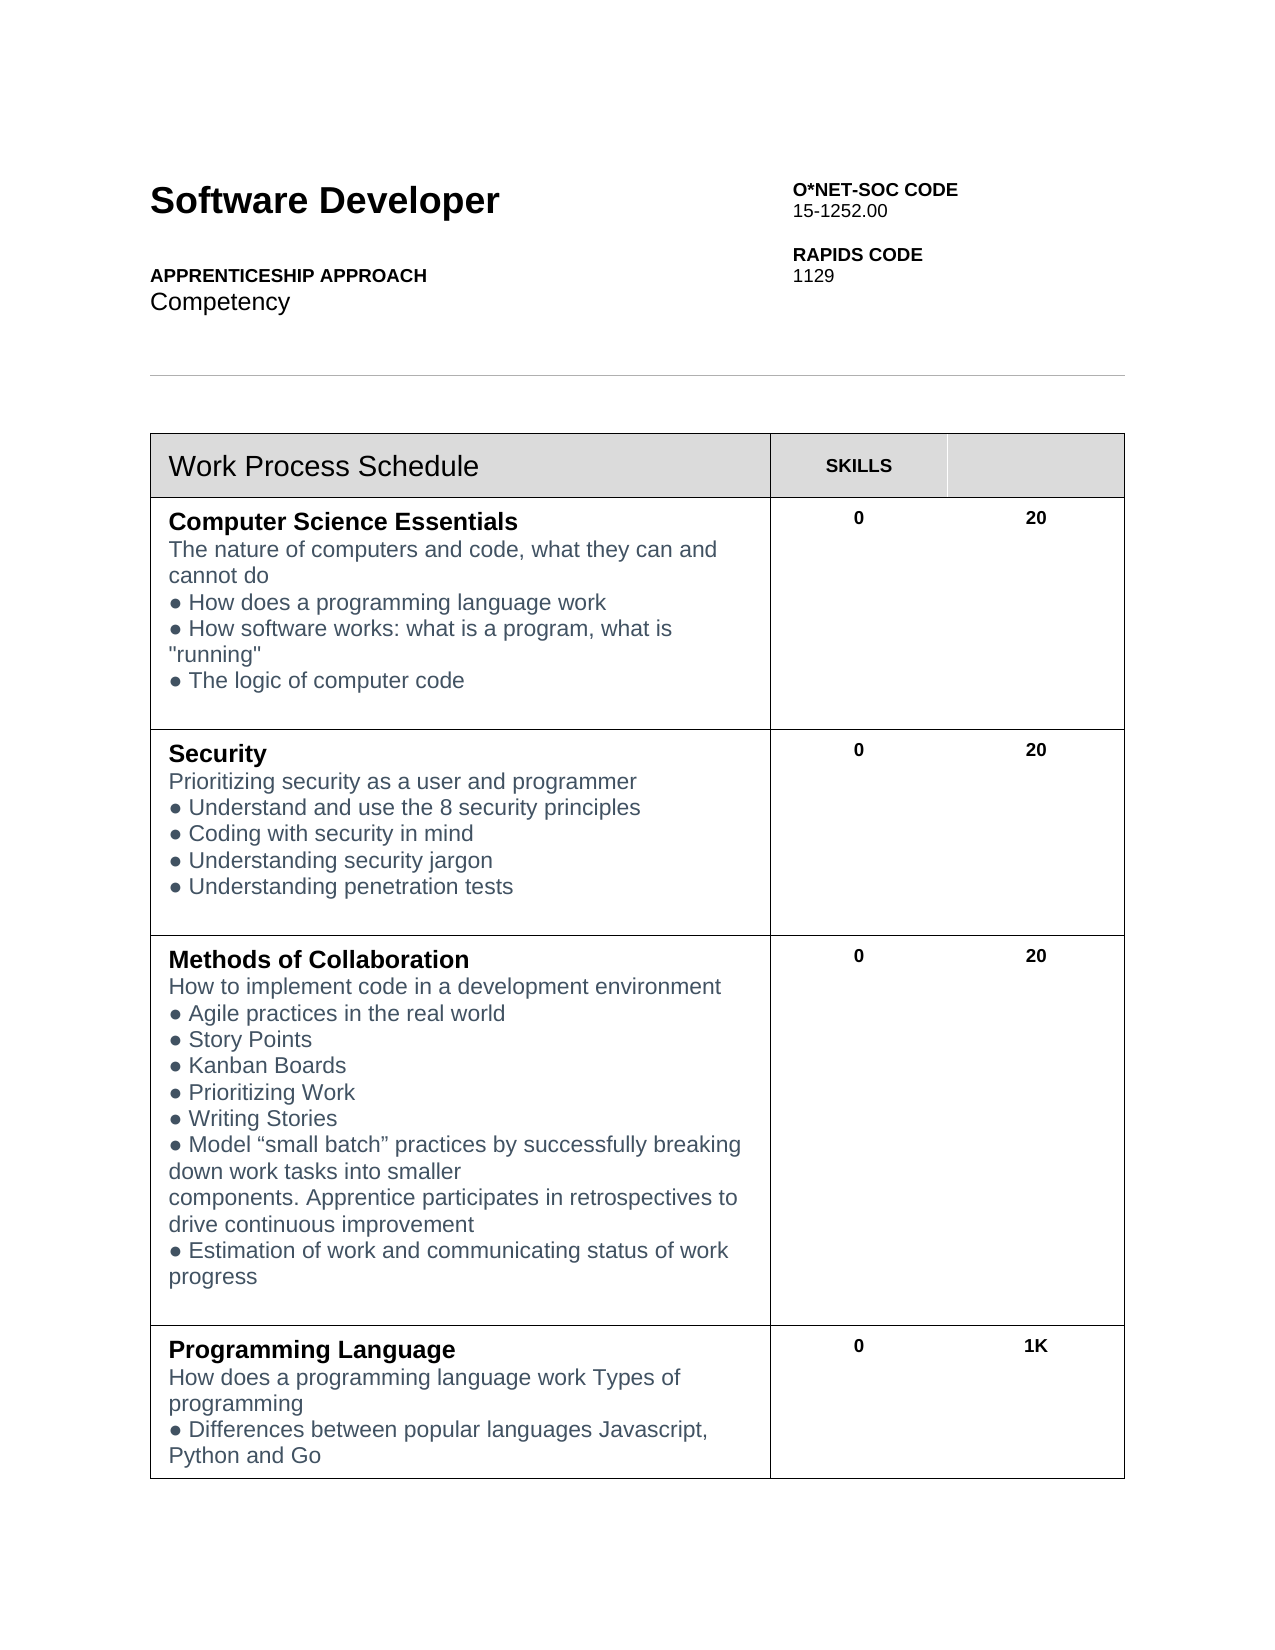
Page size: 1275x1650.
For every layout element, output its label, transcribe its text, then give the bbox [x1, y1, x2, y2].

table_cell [151, 1326, 770, 1478]
text Competency [150, 287, 719, 315]
table_cell 0 [771, 730, 947, 935]
table_cell Computer Science Essentials The nature of computers and code, what they can and cannot do ● How does a programming language work ● How software works: what is a program, what is "running" ● The logic of computer code [151, 498, 770, 729]
text O*NET-SOC CODE [793, 179, 1125, 200]
table_cell Methods of Collaboration How to implement code in a development environment ● Agile practices in the real world ● Story Points ● Kanban Boards ● Prioritizing Work ● Writing Stories ● Model “small batch” practices by successfully breaking down work tasks into smaller components. Apprentice participates in retrospectives to drive continuous improvement ● Estimation of work and communicating status of work progress [151, 936, 770, 1325]
table_cell Security Prioritizing security as a user and programmer ● Understand and use the 8 security principles ● Coding with security in mind ● Understanding security jargon ● Understanding penetration tests [151, 730, 770, 935]
table_cell 0 [771, 1326, 947, 1478]
table_cell 0 [771, 936, 947, 1325]
table_cell 20 [948, 936, 1124, 1325]
table_cell 20 [948, 498, 1124, 729]
table_cell 0 [771, 498, 947, 729]
text RAPIDS CODE [793, 243, 1125, 265]
table_header [948, 434, 1124, 497]
table_header Work Process Schedule [151, 434, 770, 497]
text 1129 [793, 265, 1125, 287]
text Software Developer [150, 179, 719, 222]
table_cell 1K [948, 1326, 1124, 1478]
table_header SKILLS [771, 434, 947, 497]
text 15-1252.00 [793, 200, 1125, 222]
table_cell 20 [948, 730, 1124, 935]
text APPRENTICESHIP APPROACH [150, 265, 719, 287]
